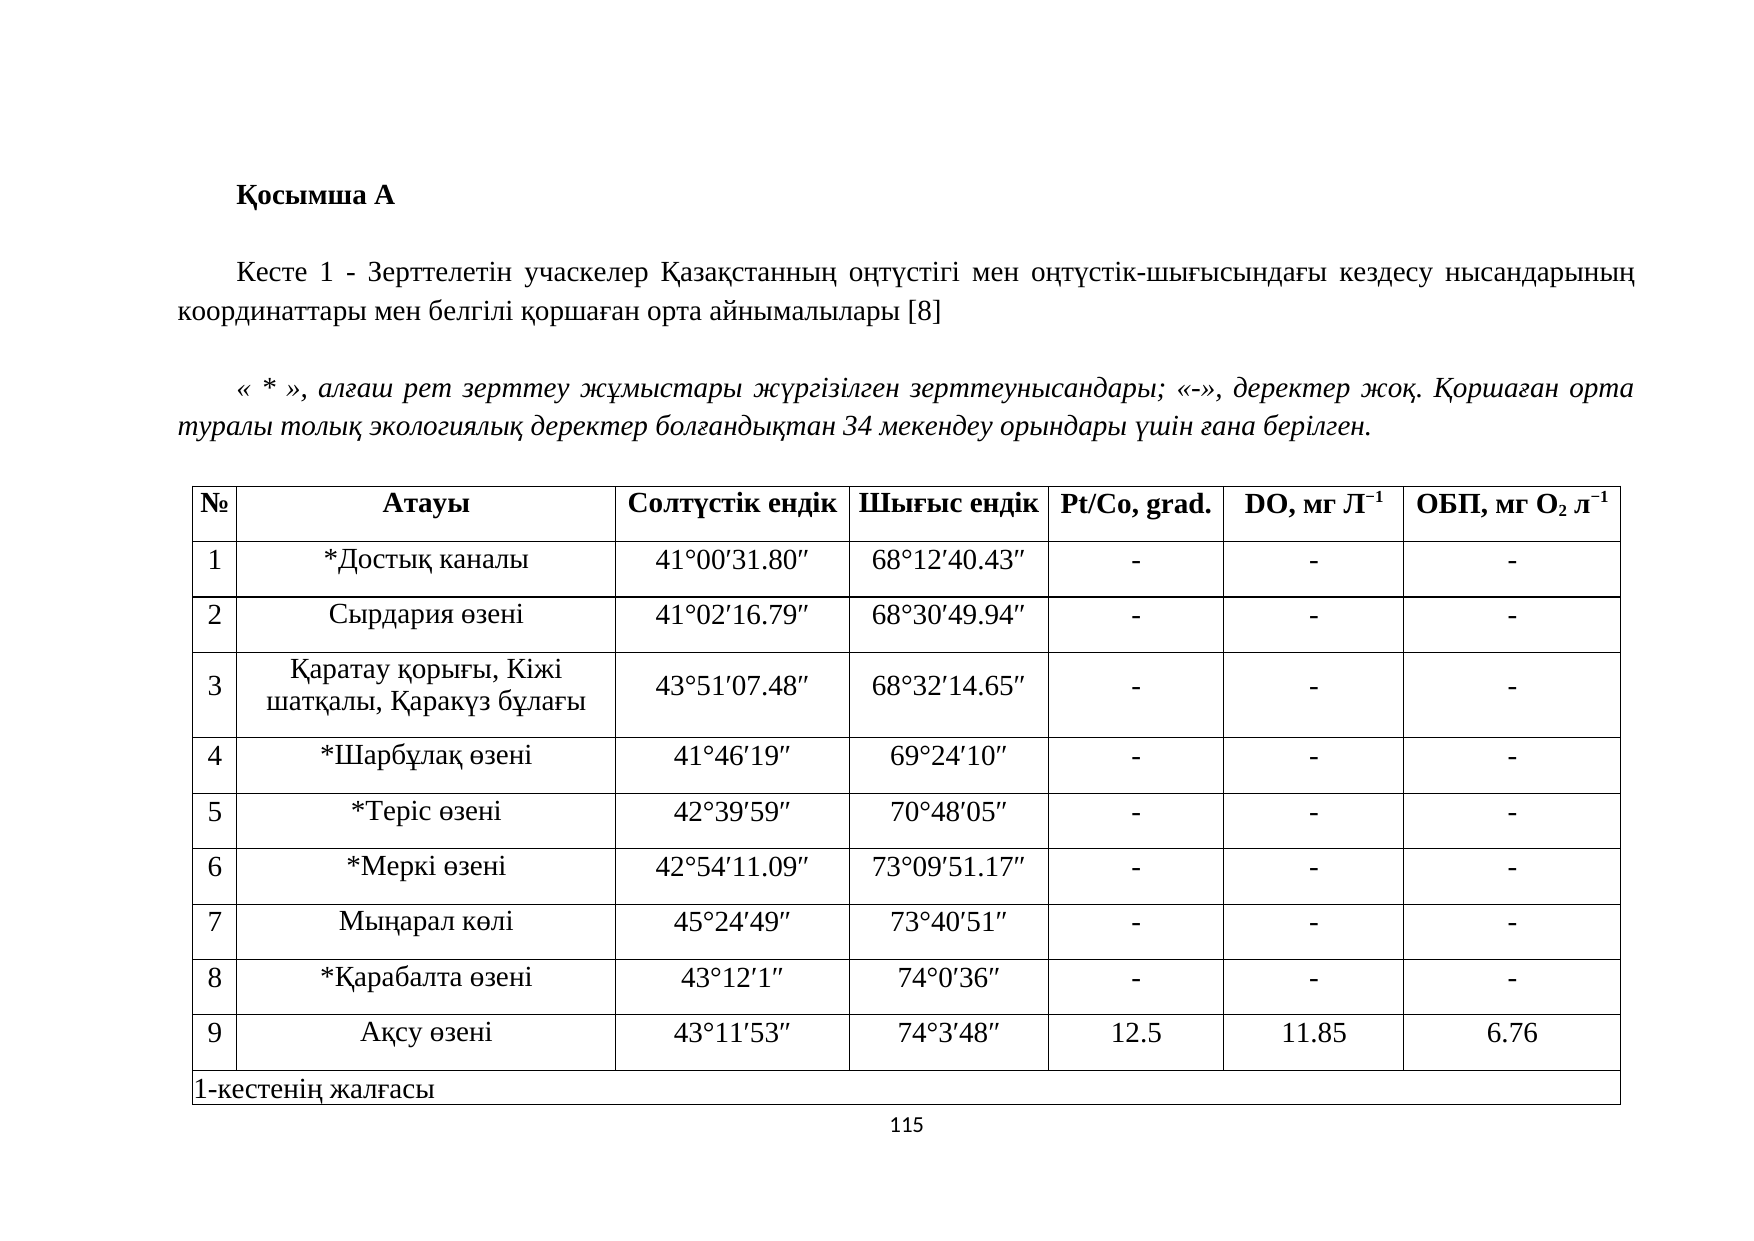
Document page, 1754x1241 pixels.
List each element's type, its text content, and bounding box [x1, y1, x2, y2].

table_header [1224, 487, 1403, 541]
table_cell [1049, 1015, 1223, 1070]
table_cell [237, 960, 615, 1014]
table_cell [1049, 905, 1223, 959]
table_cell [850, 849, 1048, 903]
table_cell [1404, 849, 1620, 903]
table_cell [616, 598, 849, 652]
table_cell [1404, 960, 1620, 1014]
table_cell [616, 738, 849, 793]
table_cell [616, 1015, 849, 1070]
text Қосымша А [177, 177, 1636, 211]
text Кесте 1 - Зерттелетін учаскелер Қазақстанның оңтүстігі мен оңтүстік-шығысындағы кездесу нысандарының координаттары мен белгілі қоршаған орта айнымалылары [8] [177, 254, 1636, 326]
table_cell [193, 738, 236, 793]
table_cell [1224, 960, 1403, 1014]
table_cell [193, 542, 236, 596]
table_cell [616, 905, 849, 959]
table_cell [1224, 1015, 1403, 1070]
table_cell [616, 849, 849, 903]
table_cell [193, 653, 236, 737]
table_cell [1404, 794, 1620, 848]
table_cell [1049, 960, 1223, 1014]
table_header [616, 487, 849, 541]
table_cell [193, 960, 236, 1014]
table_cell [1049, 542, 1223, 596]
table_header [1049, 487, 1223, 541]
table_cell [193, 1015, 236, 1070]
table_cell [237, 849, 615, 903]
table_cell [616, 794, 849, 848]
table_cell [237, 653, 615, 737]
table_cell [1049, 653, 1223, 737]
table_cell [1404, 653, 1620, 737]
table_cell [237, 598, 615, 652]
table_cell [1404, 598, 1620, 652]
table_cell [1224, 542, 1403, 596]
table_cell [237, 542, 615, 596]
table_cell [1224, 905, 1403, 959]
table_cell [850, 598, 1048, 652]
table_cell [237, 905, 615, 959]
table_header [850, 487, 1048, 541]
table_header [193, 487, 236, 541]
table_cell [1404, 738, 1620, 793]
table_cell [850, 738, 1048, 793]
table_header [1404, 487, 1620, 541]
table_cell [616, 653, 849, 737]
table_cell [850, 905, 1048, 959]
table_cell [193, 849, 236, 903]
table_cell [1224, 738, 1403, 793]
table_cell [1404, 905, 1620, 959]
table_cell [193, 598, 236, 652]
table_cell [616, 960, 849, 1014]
text « * », алғаш рет зерттеу жұмыстары жүргізілген зерттеунысандары; «-», деректер жоқ. Қоршаған орта туралы толық экологиялық деректер болғандықтан 34 мекендеу орындары үшін ғана берілген. [177, 370, 1636, 442]
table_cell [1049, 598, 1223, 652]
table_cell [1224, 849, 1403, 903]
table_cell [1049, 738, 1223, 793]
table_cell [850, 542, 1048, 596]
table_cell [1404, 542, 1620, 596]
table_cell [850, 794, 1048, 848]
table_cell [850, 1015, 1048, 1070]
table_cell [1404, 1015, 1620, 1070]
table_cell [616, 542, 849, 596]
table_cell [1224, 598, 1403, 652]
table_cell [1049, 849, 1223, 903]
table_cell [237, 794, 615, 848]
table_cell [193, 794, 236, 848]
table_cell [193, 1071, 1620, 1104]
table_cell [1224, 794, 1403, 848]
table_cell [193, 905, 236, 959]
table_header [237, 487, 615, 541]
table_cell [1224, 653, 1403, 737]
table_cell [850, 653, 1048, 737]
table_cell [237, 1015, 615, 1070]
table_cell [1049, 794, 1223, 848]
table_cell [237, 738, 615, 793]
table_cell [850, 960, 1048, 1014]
